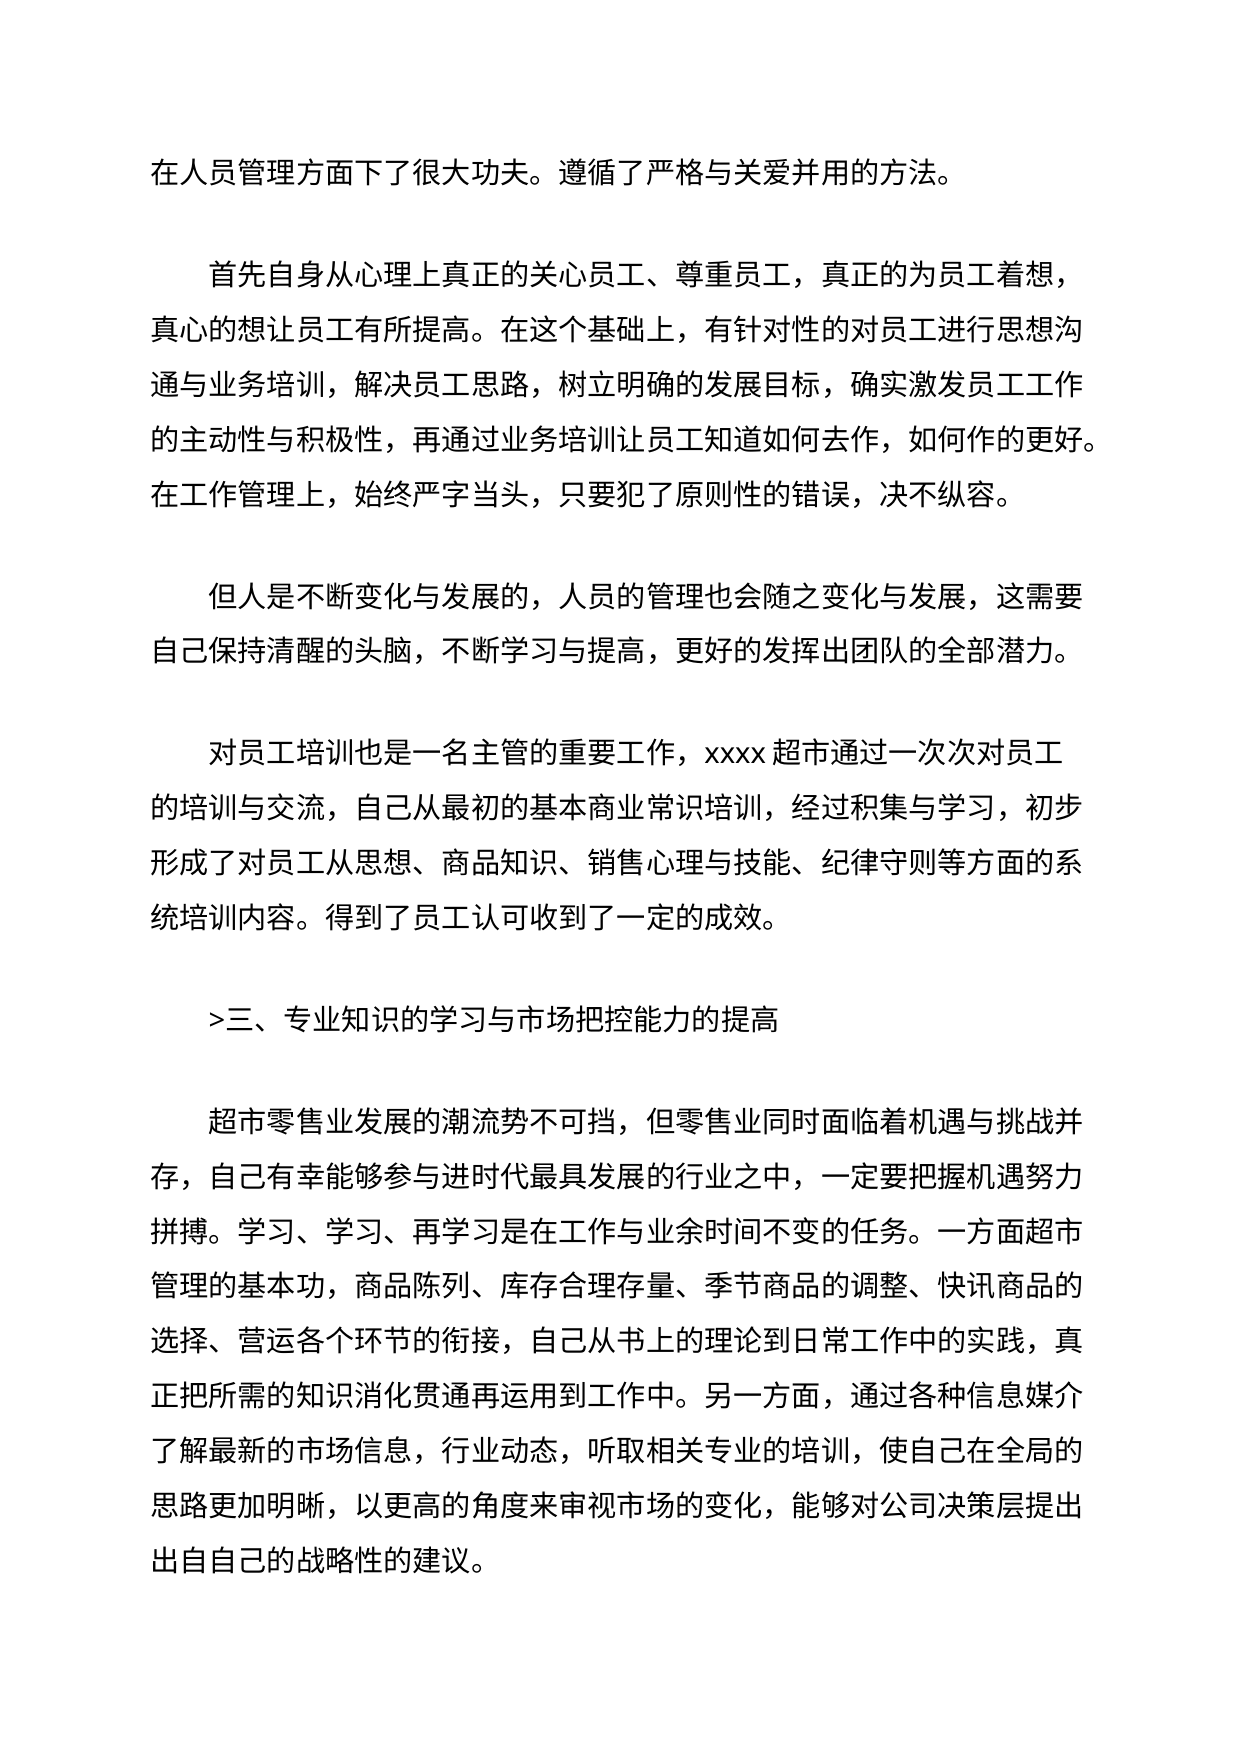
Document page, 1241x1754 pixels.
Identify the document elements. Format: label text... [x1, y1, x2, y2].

text 对员工培训也是一名主管的重要工作，xxxx超市通过一次次对员工的培训与交流，自己从最初的基本商业常识培训，经过积集与学习，初步形成了对员工从思想、商品知识、销售心理与技能、纪律守则等方面的系统培训内容。得到了员工认可收到了一定的成效。 [150, 730, 1090, 937]
text >三、专业知识的学习与市场把控能力的提高 [150, 996, 1090, 1039]
text 超市零售业发展的潮流势不可挡，但零售业同时面临着机遇与挑战并存，自己有幸能够参与进时代最具发展的行业之中，一定要把握机遇努力拼搏。学习、学习、再学习是在工作与业余时间不变的任务。一方面超市管理的基本功，商品陈列、库存合理存量、季节商品的调整、快讯商品的选择、营运各个环节的衔接，自己从书上的理论到日常工作中的实践，真正把所需的知识消化贯通再运用到工作中。另一方面，通过各种信息媒介了解最新的市场信息，行业动态，听取相关专业的培训，使自己在全局的思路更加明晰，以更高的角度来审视市场的变化，能够对公司决策层提出出自自己的战略性的建议。 [150, 1098, 1090, 1580]
text 但人是不断变化与发展的，人员的管理也会随之变化与发展，这需要自己保持清醒的头脑，不断学习与提高，更好的发挥出团队的全部潜力。 [150, 573, 1090, 670]
text 首先自身从心理上真正的关心员工、尊重员工，真正的为员工着想，真心的想让员工有所提高。在这个基础上，有针对性的对员工进行思想沟通与业务培训，解决员工思路，树立明确的发展目标，确实激发员工工作的主动性与积极性，再通过业务培训让员工知道如何去作，如何作的更好。在工作管理上，始终严字当头，只要犯了原则性的错误，决不纵容。 [150, 252, 1090, 514]
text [150, 150, 1090, 192]
